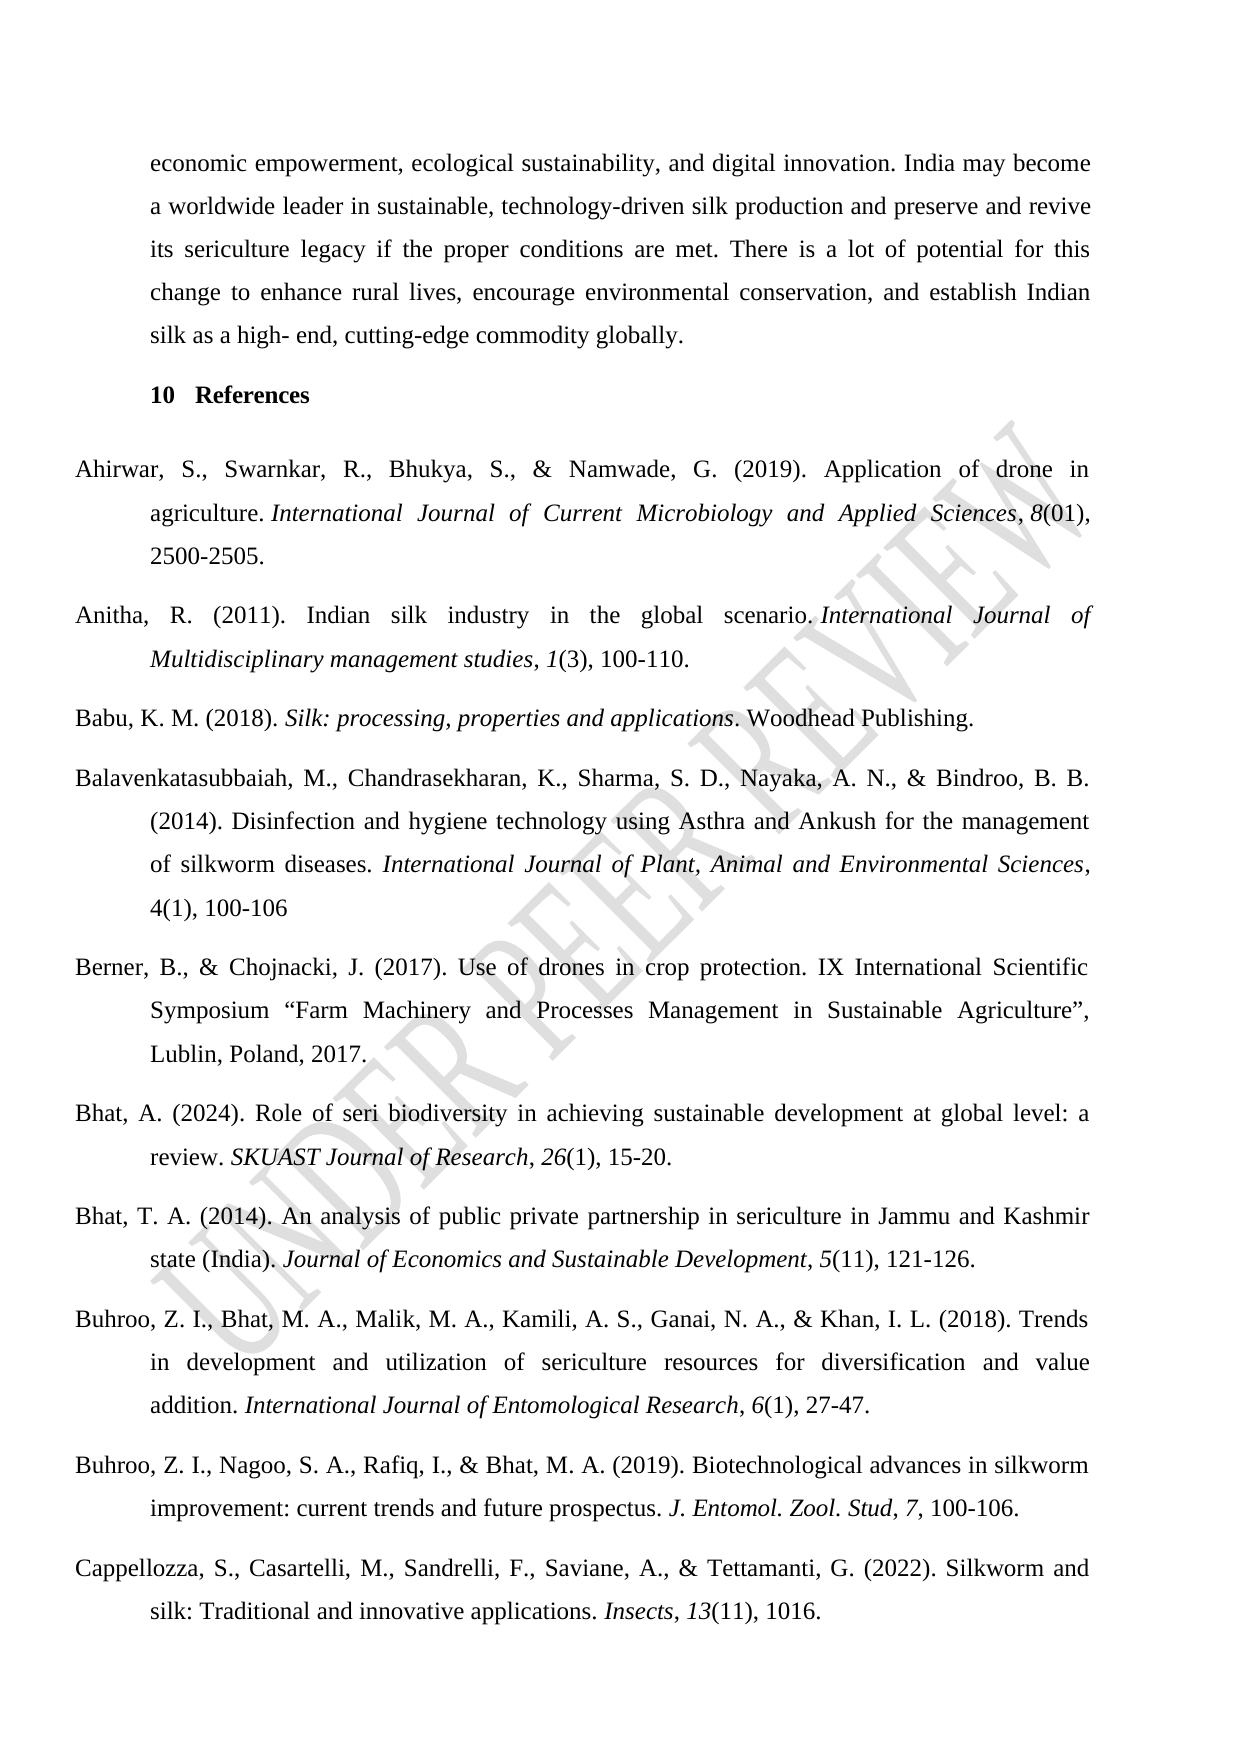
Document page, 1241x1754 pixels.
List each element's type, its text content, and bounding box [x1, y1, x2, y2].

text Bhat, A. (2024). Role of seri biodiversity in achieving sustainable development at global level: a review. SKUAST Journal of Research, 26(1), 15-20. [75, 1098, 1091, 1170]
text Berner, B., & Chojnacki, J. (2017). Use of drones in crop protection. IX International Scientific Symposium “Farm Machinery and Processes Management in Sustainable Agriculture”, Lublin, Poland, 2017. [75, 952, 1091, 1067]
text Bhat, T. A. (2014). An analysis of public private partnership in sericulture in Jammu and Kashmir state (India). Journal of Economics and Sustainable Development, 5(11), 121-126. [75, 1201, 1091, 1273]
text Buhroo, Z. I., Nagoo, S. A., Rafiq, I., & Bhat, M. A. (2019). Biotechnological advances in silkworm improvement: current trends and future prospectus. J. Entomol. Zool. Stud, 7, 100-106. [75, 1450, 1091, 1522]
text Cappellozza, S., Casartelli, M., Sandrelli, F., Saviane, A., & Tettamanti, G. (2022). Silkworm and silk: Traditional and innovative applications. Insects, 13(11), 1016. [75, 1553, 1091, 1625]
text economic empowerment, ecological sustainability, and digital innovation. India may become a worldwide leader in sustainable, technology-driven silk production and preserve and revive its sericulture legacy if the proper conditions are met. There is a lot of potential for this change to enhance rural lives, encourage environmental conservation, and establish Indian silk as a high- end, cutting-edge commodity globally. [150, 148, 1091, 349]
text Buhroo, Z. I., Bhat, M. A., Malik, M. A., Kamili, A. S., Ganai, N. A., & Khan, I. L. (2018). Trends in development and utilization of sericulture resources for diversification and value addition. International Journal of Entomological Research, 6(1), 27-47. [75, 1304, 1091, 1419]
text Ahirwar, S., Swarnkar, R., Bhukya, S., & Namwade, G. (2019). Application of drone in agriculture. International Journal of Current Microbiology and Applied Sciences, 8(01), 2500-2505. [75, 454, 1091, 569]
text Anitha, R. (2011). Indian silk industry in the global scenario. International Journal of Multidisciplinary management studies, 1(3), 100-110. [75, 601, 1091, 672]
text Balavenkatasubbaiah, M., Chandrasekharan, K., Sharma, S. D., Nayaka, A. N., & Bindroo, B. B. (2014). Disinfection and hygiene technology using Asthra and Ankush for the management of silkworm diseases. International Journal of Plant, Animal and Environmental Sciences, 4(1), 100-106 [75, 763, 1091, 921]
subtitle References [150, 380, 1107, 409]
text Babu, K. M. (2018). Silk: processing, properties and applications. Woodhead Publishing. [75, 703, 1091, 732]
